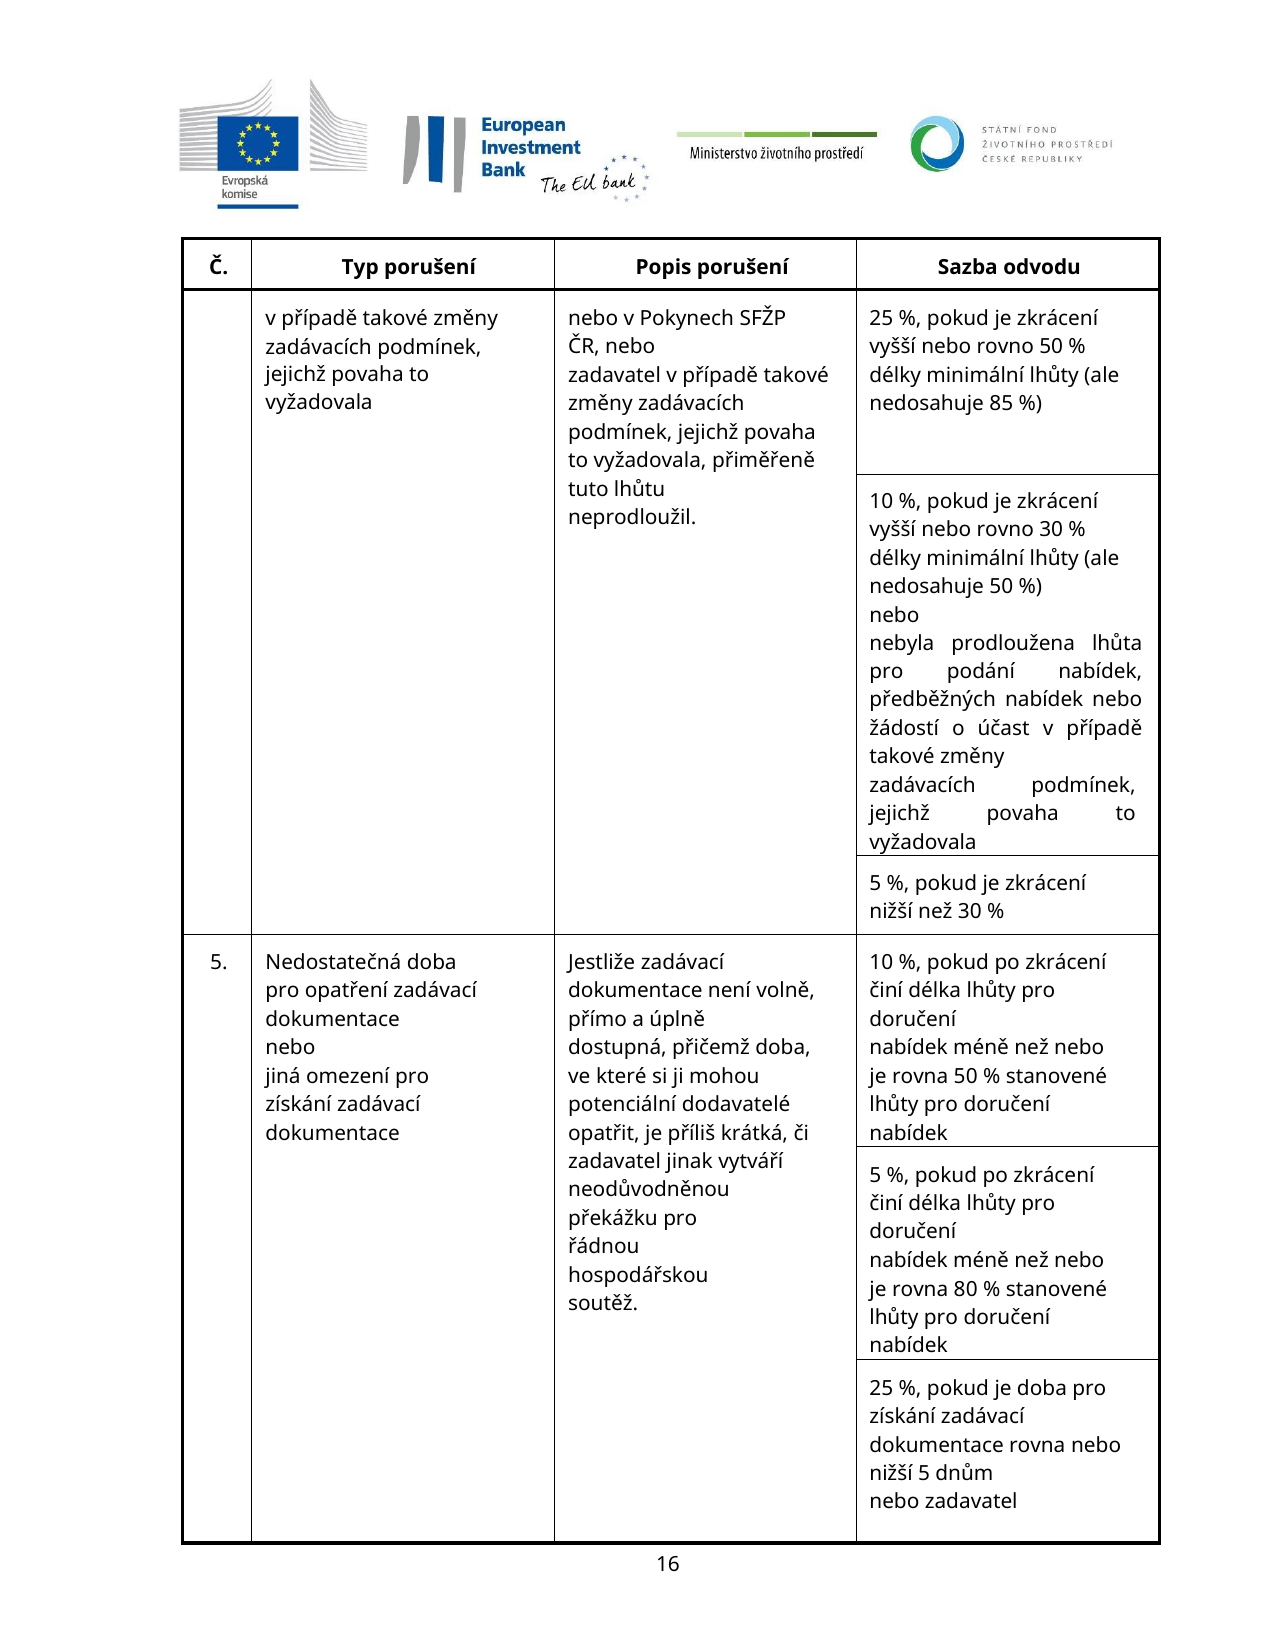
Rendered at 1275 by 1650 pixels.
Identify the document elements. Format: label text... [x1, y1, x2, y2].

table_cell 5 %, pokud po zkrácení činí délka lhůty pro doručení nabídek méně než nebo je rovna 80 % stanovené lhůty pro doručení nabídek [857, 1147, 1158, 1359]
picture [177, 73, 1115, 213]
table_cell 10 %, pokud je zkrácení vyšší nebo rovno 30 % délky minimální lhůty (ale nedosahuje 50 %) nebo nebyla prodloužena lhůta pro podání nabídek, předběžných nabídek nebo žádostí o účast v případě takové změny zadávacích podmínek, jejichž povaha to vyžadovala [857, 475, 1158, 855]
table_cell Jestliže zadávací dokumentace není volně, přímo a úplně dostupná, přičemž doba, ve které si ji mohou potenciální dodavatelé opatřit, je příliš krátká, či zadavatel jinak vytváří neodůvodněnou překážku pro řádnou hospodářskou soutěž. [555, 935, 856, 1541]
table_cell 25 %, pokud je zkrácení vyšší nebo rovno 50 % délky minimální lhůty (ale nedosahuje 85 %) [857, 291, 1158, 473]
table_header Sazba odvodu [857, 240, 1158, 288]
table_cell 5 %, pokud je zkrácení nižší než 30 % [857, 856, 1158, 934]
table_cell v případě takové změny zadávacích podmínek, jejichž povaha to vyžadovala [252, 291, 554, 934]
table_header Popis porušení [555, 240, 856, 288]
table_header Typ porušení [252, 240, 554, 288]
table_cell nebo v Pokynech SFŽP ČR, nebo zadavatel v případě takové změny zadávacích podmínek, jejichž povaha to vyžadovala, přiměřeně tuto lhůtu neprodloužil. [555, 291, 856, 934]
table_cell Nedostatečná doba pro opatření zadávací dokumentace nebo jiná omezení pro získání zadávací dokumentace [252, 935, 554, 1541]
table_cell 10 %, pokud po zkrácení činí délka lhůty pro doručení nabídek méně než nebo je rovna 50 % stanovené lhůty pro doručení nabídek [857, 935, 1158, 1146]
table_header Č. [184, 240, 251, 288]
table_cell 5. [184, 935, 251, 1541]
table_cell [184, 291, 251, 934]
